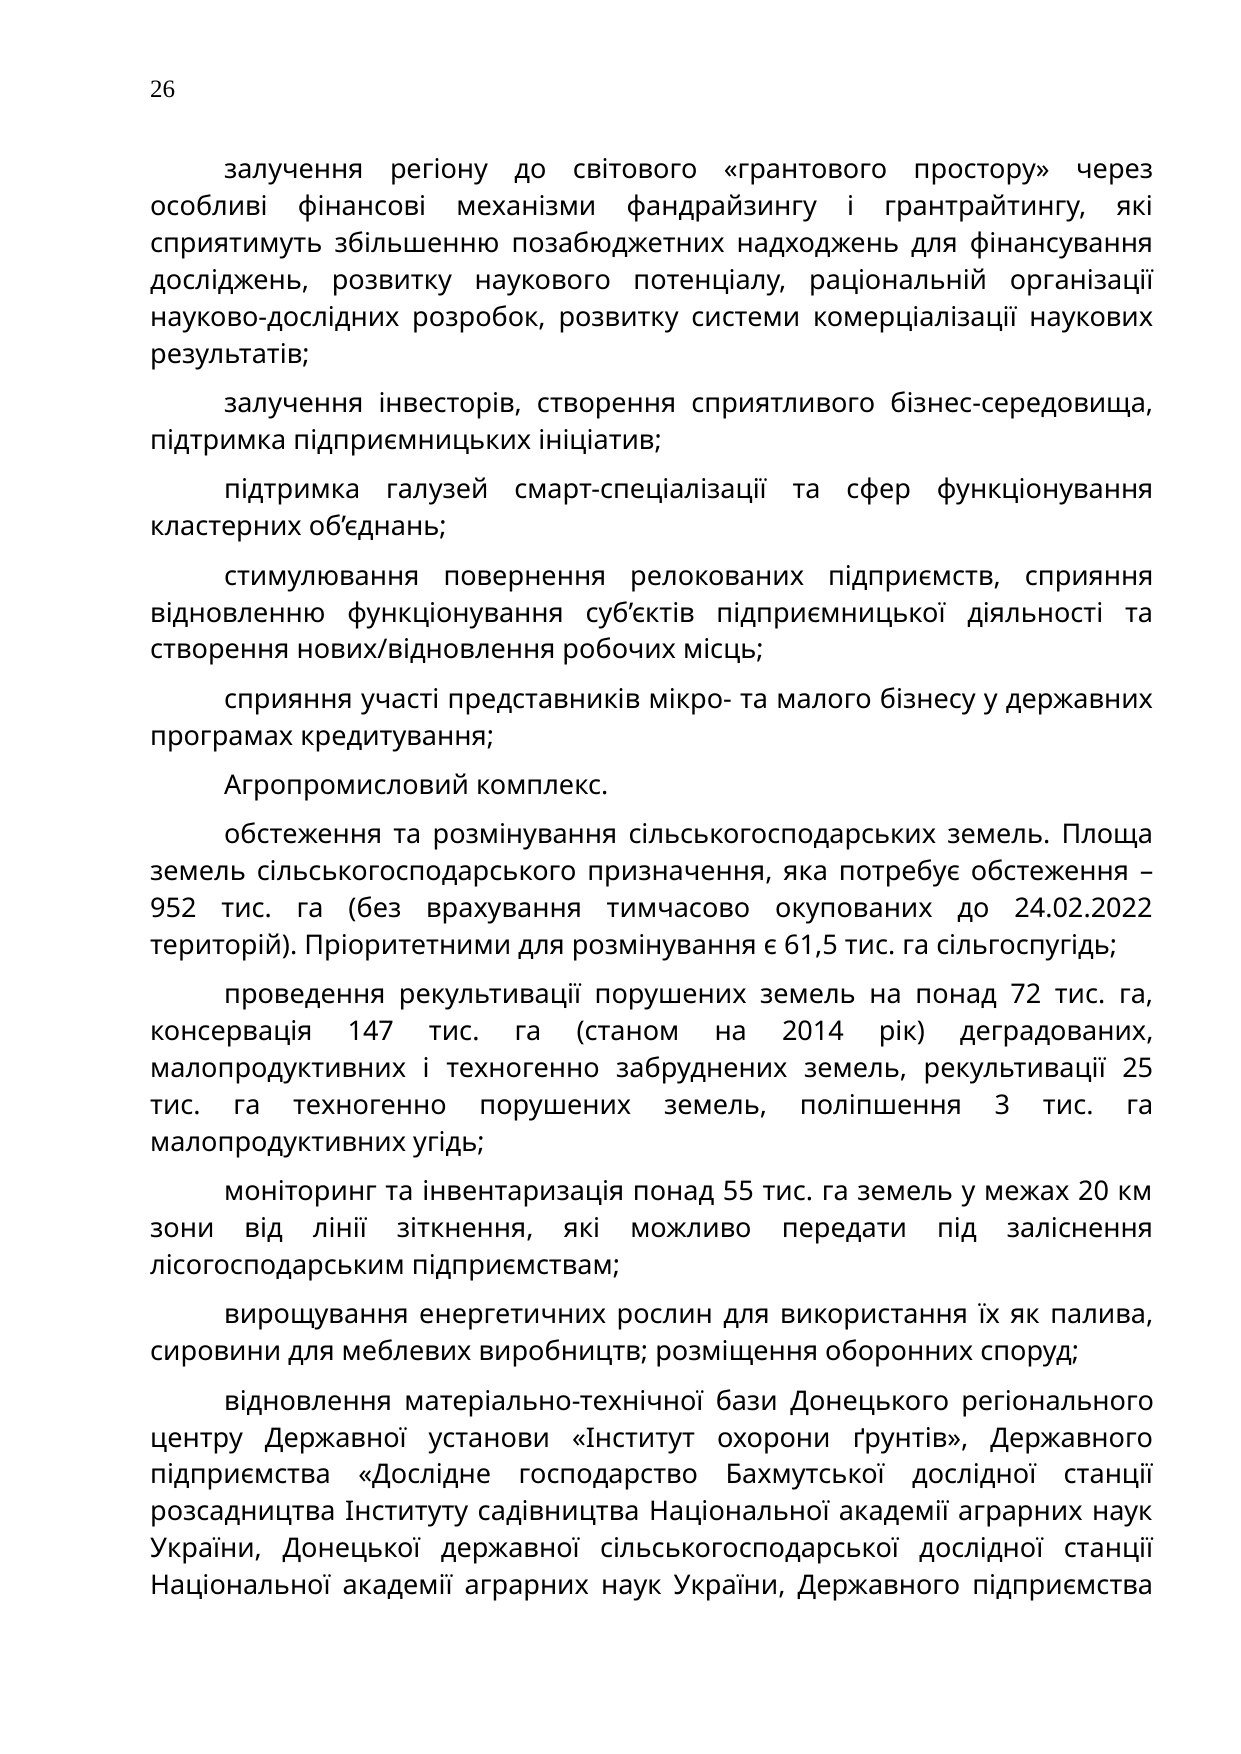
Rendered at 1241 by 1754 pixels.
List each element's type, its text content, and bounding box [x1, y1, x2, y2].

text обстеження та розмінування сільськогосподарських земель. Площа земель сільськогосподарського призначення, яка потребує обстеження – 952 тис. га (без врахування тимчасово окупованих до 24.02.2022 територій). Пріоритетними для розмінування є 61,5 тис. га сільгоспугідь; [150, 815, 1154, 962]
text проведення рекультивації порушених земель на понад 72 тис. га, консервація 147 тис. га (станом на 2014 рік) деградованих, малопродуктивних і техногенно забруднених земель, рекультивації 25 тис. га техногенно порушених земель, поліпшення 3 тис. га малопродуктивних угідь; [150, 975, 1154, 1159]
text Агропромисловий комплекс. [150, 766, 1154, 802]
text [150, 1381, 1154, 1602]
text стимулювання повернення релокованих підприємств, сприяння відновленню функціонування суб’єктів підприємницької діяльності та створення нових/відновлення робочих місць; [150, 556, 1154, 667]
text вирощування енергетичних рослин для використання їх як палива, сировини для меблевих виробництв; розміщення оборонних споруд; [150, 1295, 1154, 1369]
text залучення інвесторів, створення сприятливого бізнес-середовища, підтримка підприємницьких ініціатив; [150, 384, 1154, 457]
text моніторинг та інвентаризація понад 55 тис. га земель у межах 20 км зони від лінії зіткнення, які можливо передати під заліснення лісогосподарським підприємствам; [150, 1172, 1154, 1282]
text сприяння участі представників мікро- та малого бізнесу у державних програмах кредитування; [150, 679, 1154, 753]
text підтримка галузей смарт-спеціалізації та сфер функціонування кластерних об’єднань; [150, 470, 1154, 544]
text залучення регіону до світового «грантового простору» через особливі фінансові механізми фандрайзингу і грантрайтингу, які сприятимуть збільшенню позабюджетних надходжень для фінансування досліджень, розвитку наукового потенціалу, раціональній організації науково-дослідних розробок, розвитку системи комерціалізації наукових результатів; [150, 150, 1154, 371]
